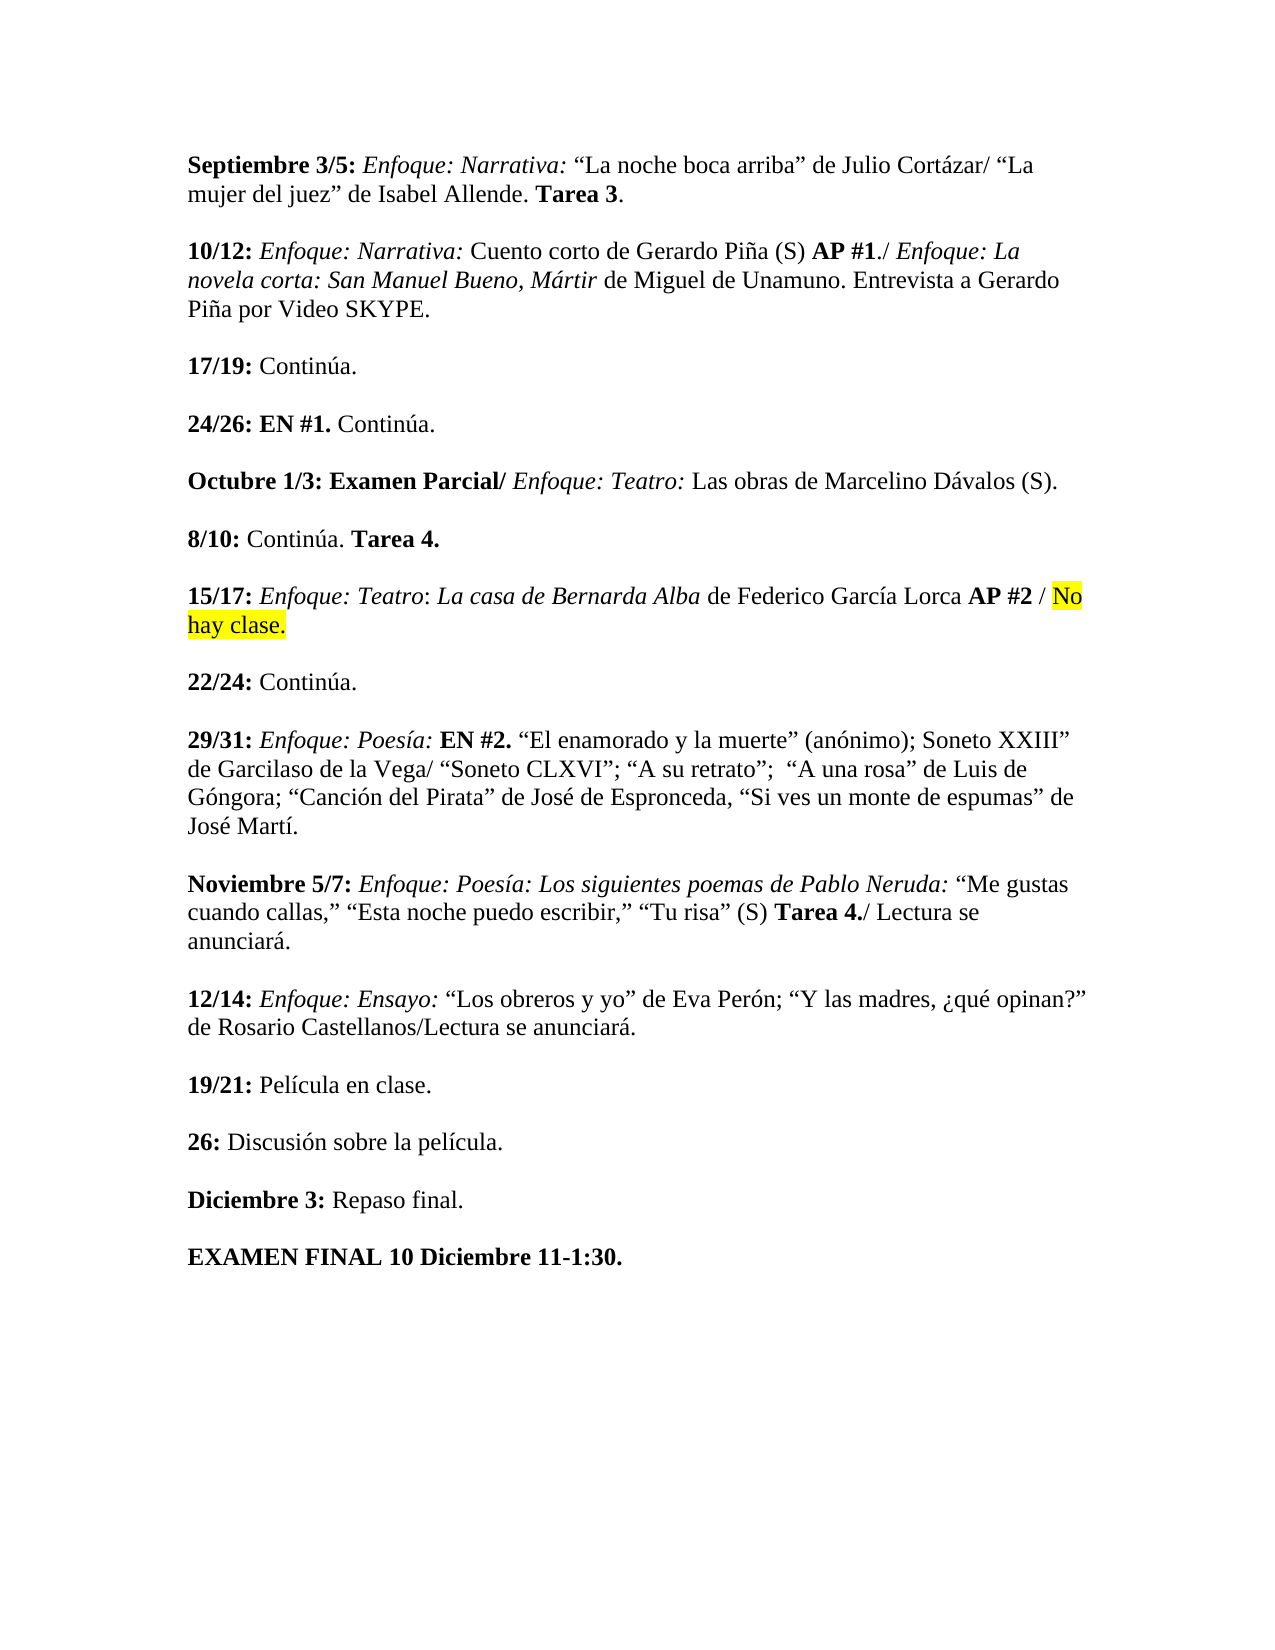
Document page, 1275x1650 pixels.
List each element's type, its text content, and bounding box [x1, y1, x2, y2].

text 10/12: Enfoque: Narrativa: Cuento corto de Gerardo Piña (S) AP #1./ Enfoque: La novela corta: San Manuel Bueno, Mártir de Miguel de Unamuno. Entrevista a Gerardo Piña por Video SKYPE. [187, 236, 1087, 322]
text 24/26: EN #1. Continúa. [187, 409, 1087, 437]
text 22/24: Continúa. [187, 667, 1087, 696]
text Septiembre 3/5: Enfoque: Narrativa: “La noche boca arriba” de Julio Cortázar/ “La mujer del juez” de Isabel Allende. Tarea 3. [187, 150, 1087, 207]
text 29/31: Enfoque: Poesía: EN #2. “El enamorado y la muerte” (anónimo); Soneto XXIII” de Garcilaso de la Vega/ “Soneto CLXVI”; “A su retrato”; “A una rosa” de Luis de Góngora; “Canción del Pirata” de José de Espronceda, “Si ves un monte de espumas” de José Martí. [187, 725, 1087, 840]
text 19/21: Película en clase. [187, 1070, 1087, 1099]
text 17/19: Continúa. [187, 351, 1087, 380]
text Octubre 1/3: Examen Parcial/ Enfoque: Teatro: Las obras de Marcelino Dávalos (S). [187, 466, 1087, 495]
text Diciembre 3: Repaso final. [187, 1185, 1087, 1214]
text 15/17: Enfoque: Teatro: La casa de Bernarda Alba de Federico García Lorca AP #2 / No hay clase. [187, 581, 1087, 639]
text 12/14: Enfoque: Ensayo: “Los obreros y yo” de Eva Perón; “Y las madres, ¿qué opinan?” de Rosario Castellanos/Lectura se anunciará. [187, 984, 1087, 1041]
text 8/10: Continúa. Tarea 4. [187, 524, 1087, 552]
text 26: Discusión sobre la película. [187, 1127, 1087, 1156]
text EXAMEN FINAL 10 Diciembre 11-1:30. [187, 1214, 1087, 1271]
text Noviembre 5/7: Enfoque: Poesía: Los siguientes poemas de Pablo Neruda: “Me gustas cuando callas,” “Esta noche puedo escribir,” “Tu risa” (S) Tarea 4./ Lectura se anunciará. [187, 869, 1087, 955]
